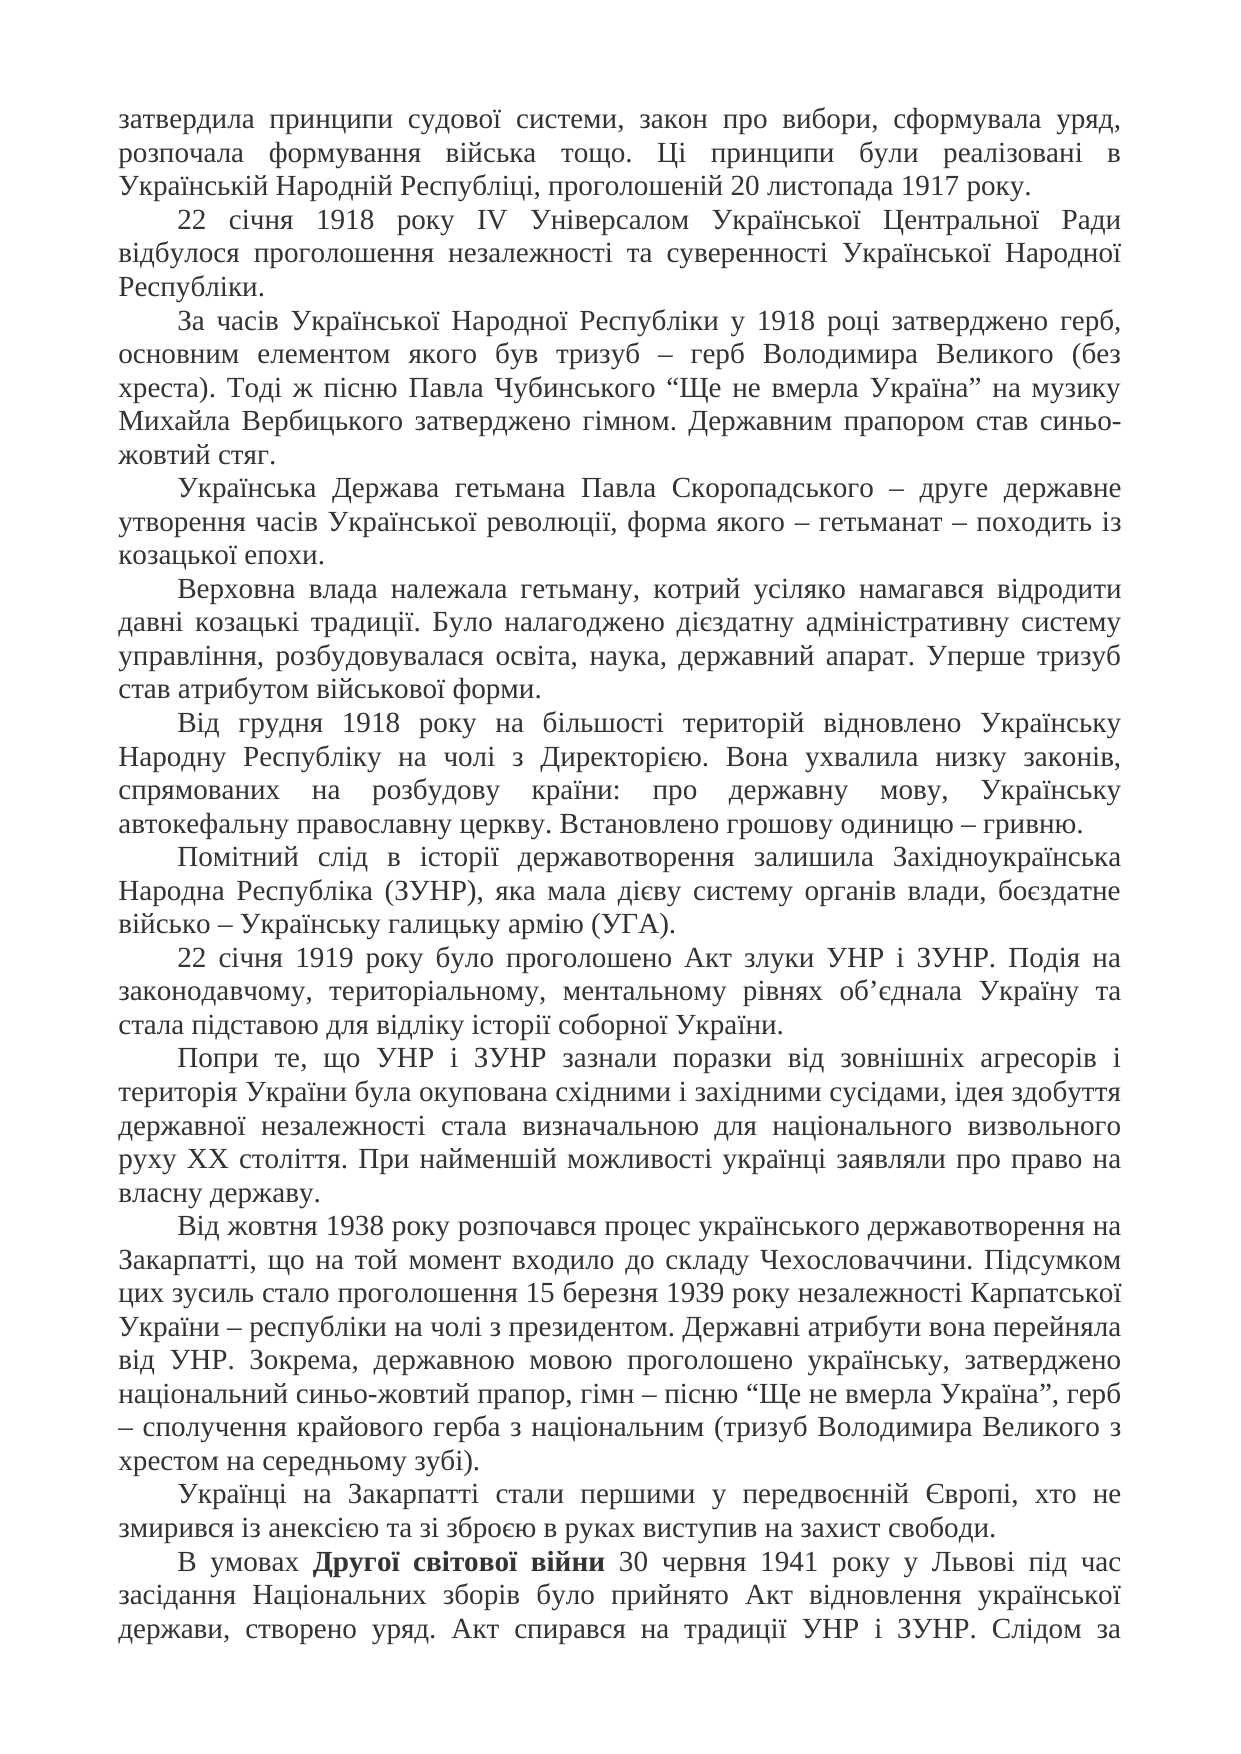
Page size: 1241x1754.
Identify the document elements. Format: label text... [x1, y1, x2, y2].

text Помітний слід в історії державотворення залишила Західноукраїнська Народна Республіка (ЗУНР), яка мала дієву систему органів влади, боєздатне військо – Українську галицьку армію (УГА). [118, 839, 1122, 940]
text Верховна влада належала гетьману, котрий усіляко намагався відродити давні козацькі традиції. Було налагоджено дієздатну адміністративну систему управління, розбудовувалася освіта, наука, державний апарат. Уперше тризуб став атрибутом військової форми. [118, 571, 1122, 705]
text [118, 1544, 1122, 1644]
text Українці на Закарпатті стали першими у передвоєнній Європі, хто не змирився із анексією та зі зброєю в руках виступив на захист свободи. [118, 1477, 1122, 1544]
text Від жовтня 1938 року розпочався процес українського державотворення на Закарпатті, що на той момент входило до складу Чехословаччини. Підсумком цих зусиль стало проголошення 15 березня 1939 року незалежності Карпатської України – республіки на чолі з президентом. Державні атрибути вона перейняла від УНР. Зокрема, державною мовою проголошено українську, затверджено національний синьо-жовтий прапор, гімн – пісню “Ще не вмерла Україна”, герб – сполучення крайового герба з національним (тризуб Володимира Великого з хрестом на середньому зубі). [118, 1208, 1122, 1477]
text Українська Держава гетьмана Павла Скоропадського – друге державне утворення часів Української революції, форма якого – гетьманат – походить із козацької епохи. [118, 470, 1122, 571]
text За часів Української Народної Республіки у 1918 році затверджено герб, основним елементом якого був тризуб – герб Володимира Великого (без хреста). Тоді ж пісню Павла Чубинського “Ще не вмерла Україна” на музику Михайла Вербицького затверджено гімном. Державним прапором став синьо-жовтий стяг. [118, 303, 1122, 470]
text 22 січня 1918 року IV Універсалом Української Центральної Ради відбулося проголошення незалежності та суверенності Української Народної Республіки. [118, 202, 1122, 303]
text Попри те, що УНР і ЗУНР зазнали поразки від зовнішніх агресорів і територія України була окупована східними і західними сусідами, ідея здобуття державної незалежності стала визначальною для національного визвольного руху ХХ століття. При найменшій можливості українці заявляли про право на власну державу. [118, 1041, 1122, 1208]
text 22 січня 1919 року було проголошено Акт злуки УНР і ЗУНР. Подія на законодавчому, територіальному, ментальному рівнях об’єднала Україну та стала підставою для відліку історії соборної України. [118, 940, 1122, 1041]
text Від грудня 1918 року на більшості територій відновлено Українську Народну Республіку на чолі з Директорією. Вона ухвалила низку законів, спрямованих на розбудову країни: про державну мову, Українську автокефальну православну церкву. Встановлено грошову одиницю – гривню. [118, 705, 1122, 839]
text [118, 101, 1122, 202]
